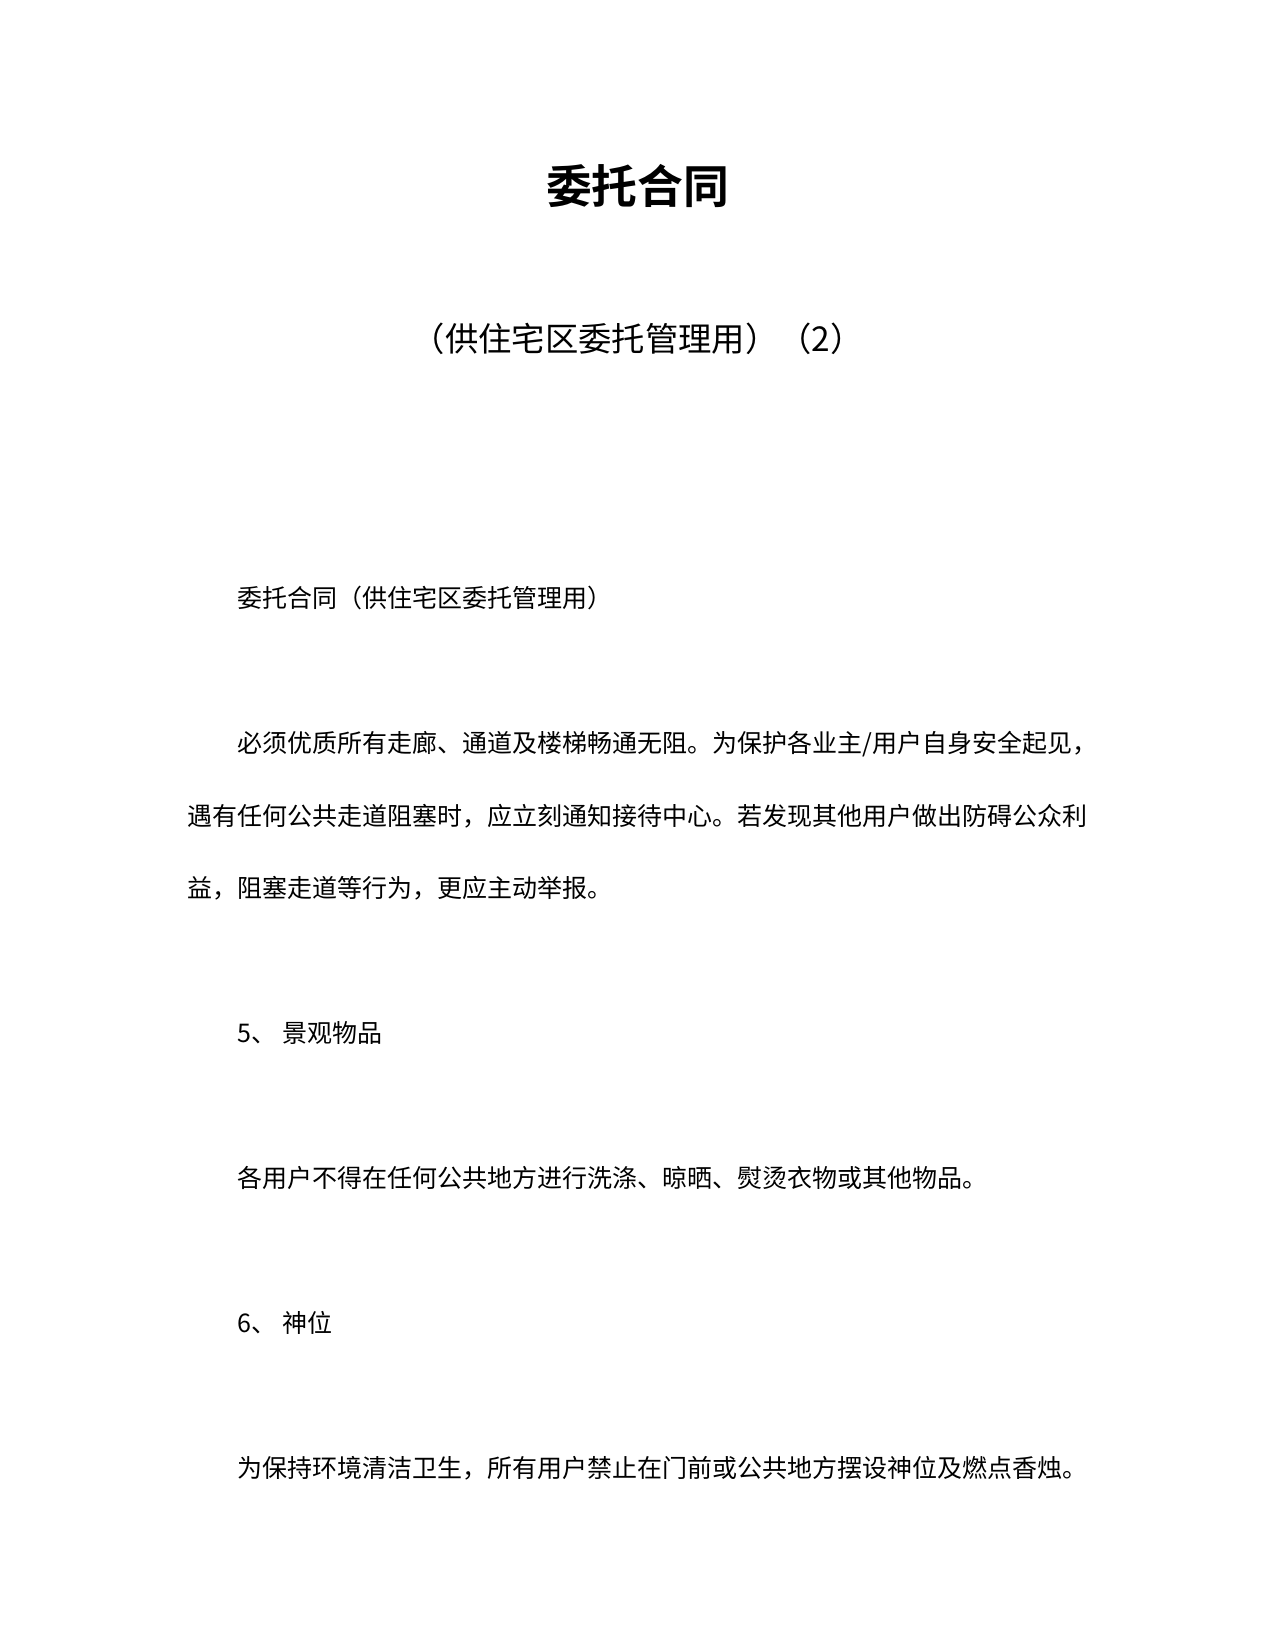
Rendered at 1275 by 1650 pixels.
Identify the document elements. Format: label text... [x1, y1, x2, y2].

text （供住宅区委托管理用）（2） [187, 313, 1087, 361]
text 各用户不得在任何公共地方进行洗涤、晾晒、熨烫衣物或其他物品。 [187, 1158, 1087, 1195]
text 委托合同（供住宅区委托管理用） [187, 578, 1087, 615]
text 5、 景观物品 [187, 1013, 1087, 1050]
text 必须优质所有走廊、通道及楼梯畅通无阻。为保护各业主/用户自身安全起见，遇有任何公共走道阻塞时，应立刻通知接待中心。若发现其他用户做出防碍公众利益，阻塞走道等行为，更应主动举报。 [187, 723, 1087, 905]
text 6、 神位 [187, 1303, 1087, 1340]
text 委托合同 [187, 150, 1087, 216]
text 为保持环境清洁卫生，所有用户禁止在门前或公共地方摆设神位及燃点香烛。 [187, 1448, 1087, 1485]
